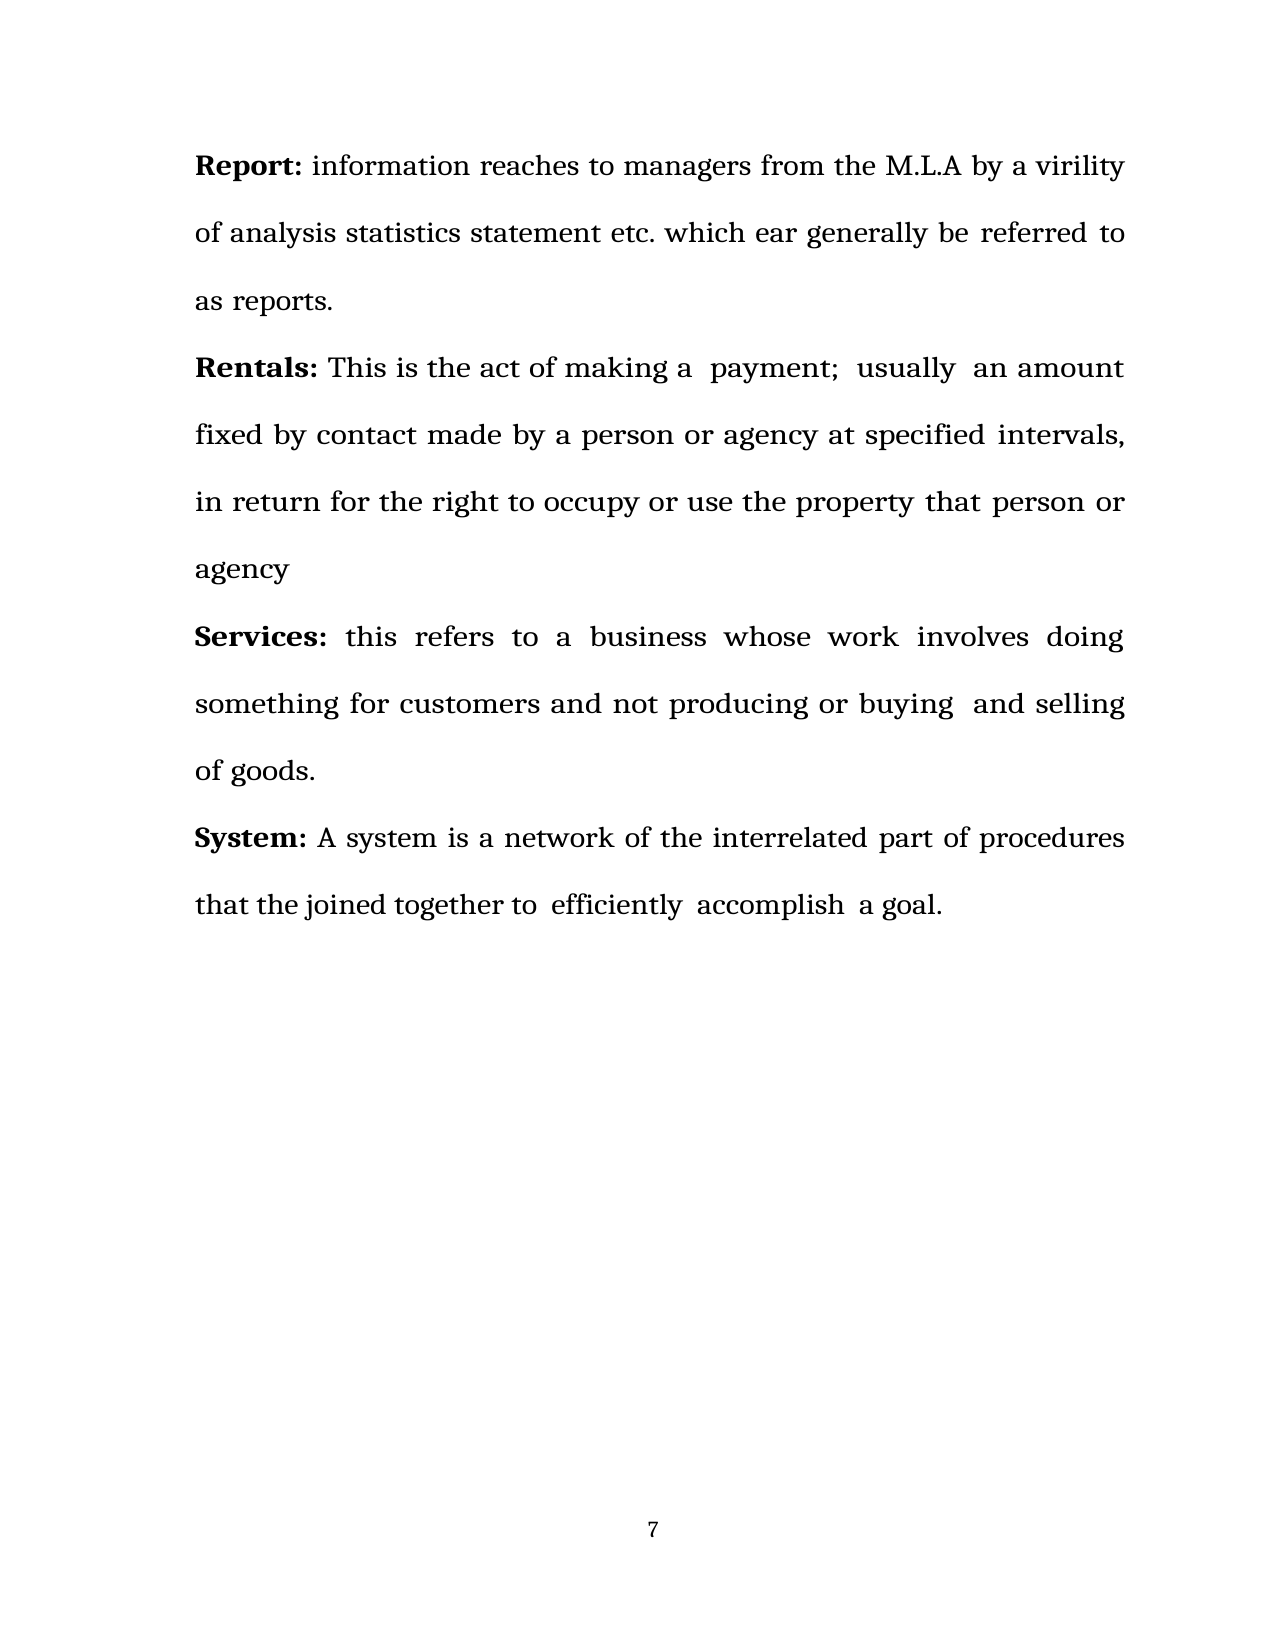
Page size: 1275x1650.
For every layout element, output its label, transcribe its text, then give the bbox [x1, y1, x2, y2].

text Report: information reaches to managers from the M.L.A by a virility of analysis statistics statement etc. which ear generally be referred to as reports. [195, 149, 1125, 317]
text Services: this refers to a business whose work involves doing something for customers and not producing or buying and selling of goods. [195, 620, 1125, 787]
text Rentals: This is the act of making a payment; usually an amount fixed by contact made by a person or agency at specified intervals, in return for the right to occupy or use the property that person or agency [195, 351, 1125, 586]
text System: A system is a network of the interrelated part of procedures that the joined together to efficiently accomplish a goal. [195, 821, 1125, 922]
